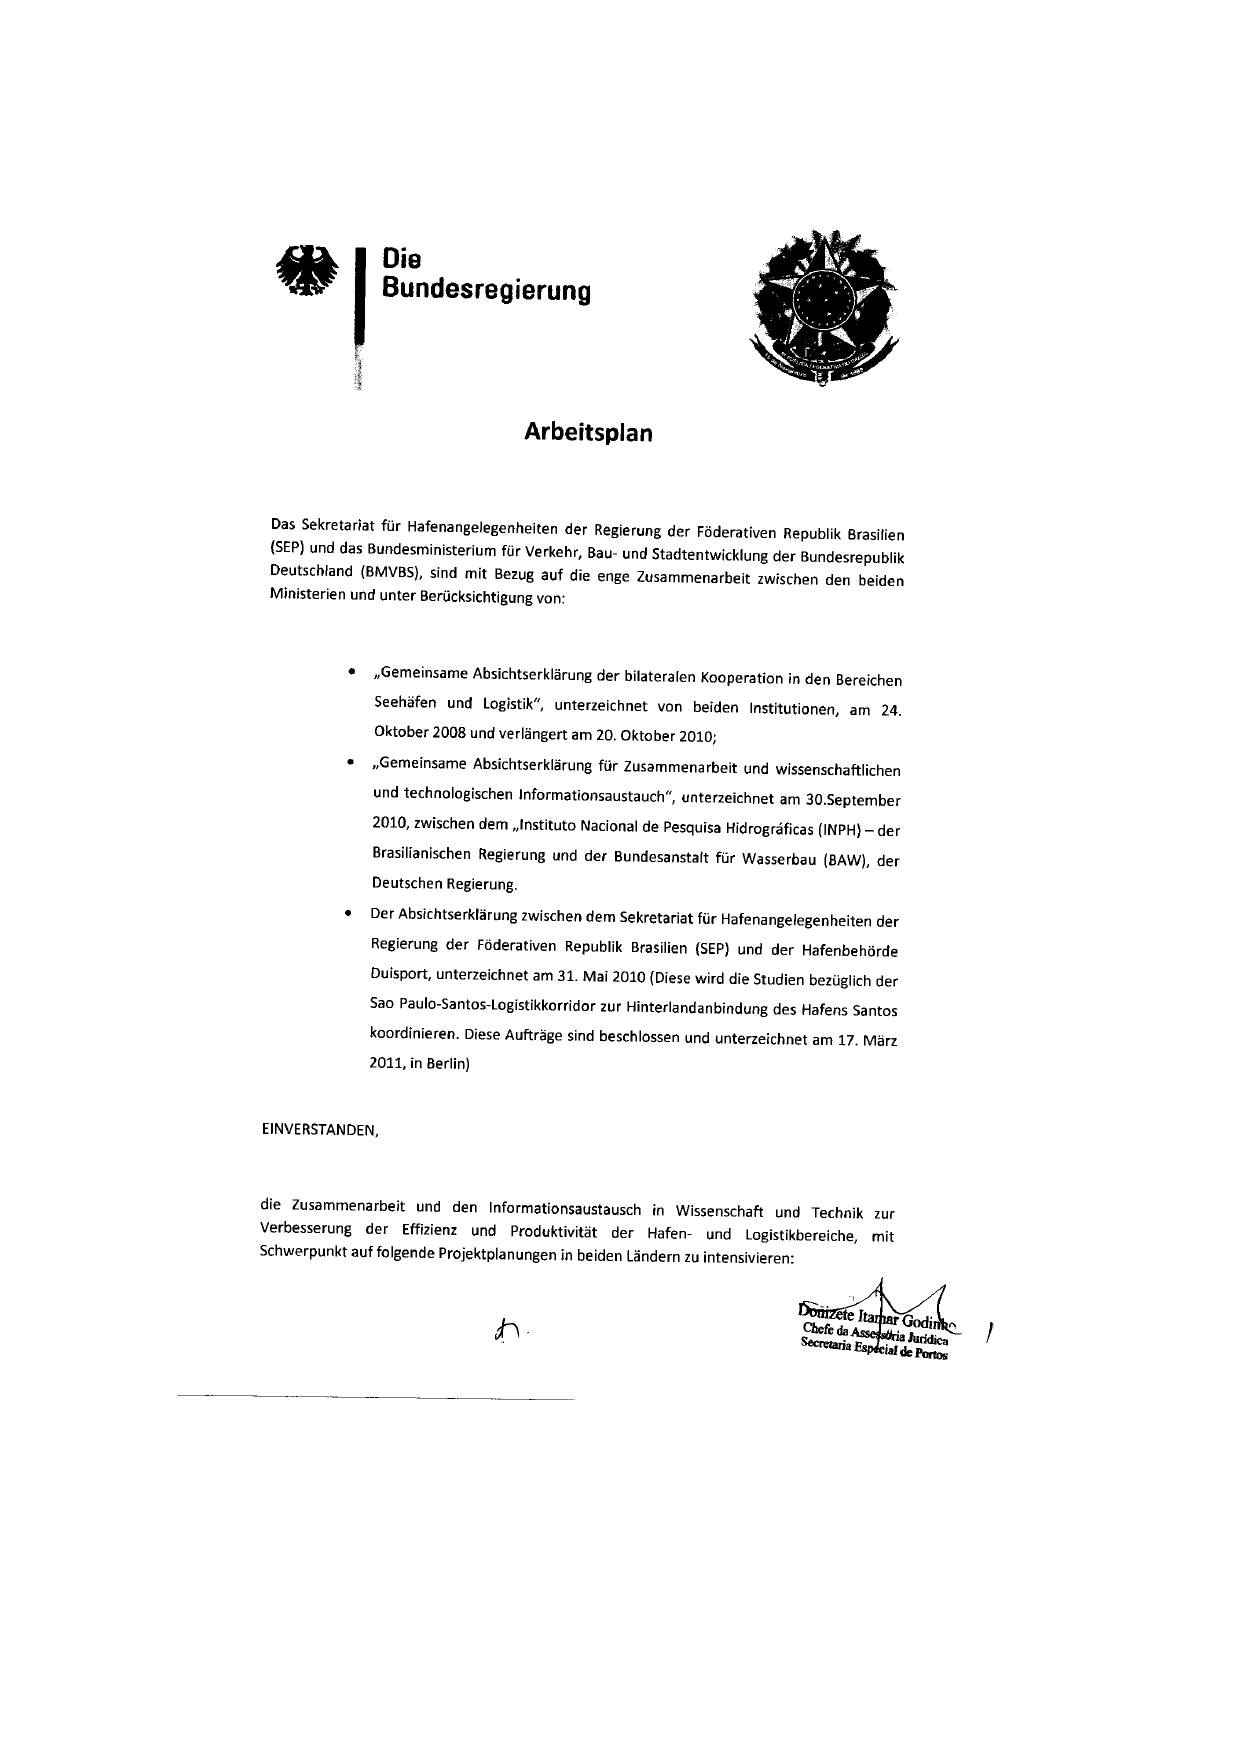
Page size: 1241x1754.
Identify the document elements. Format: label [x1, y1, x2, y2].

picture [177, 147, 1063, 1400]
